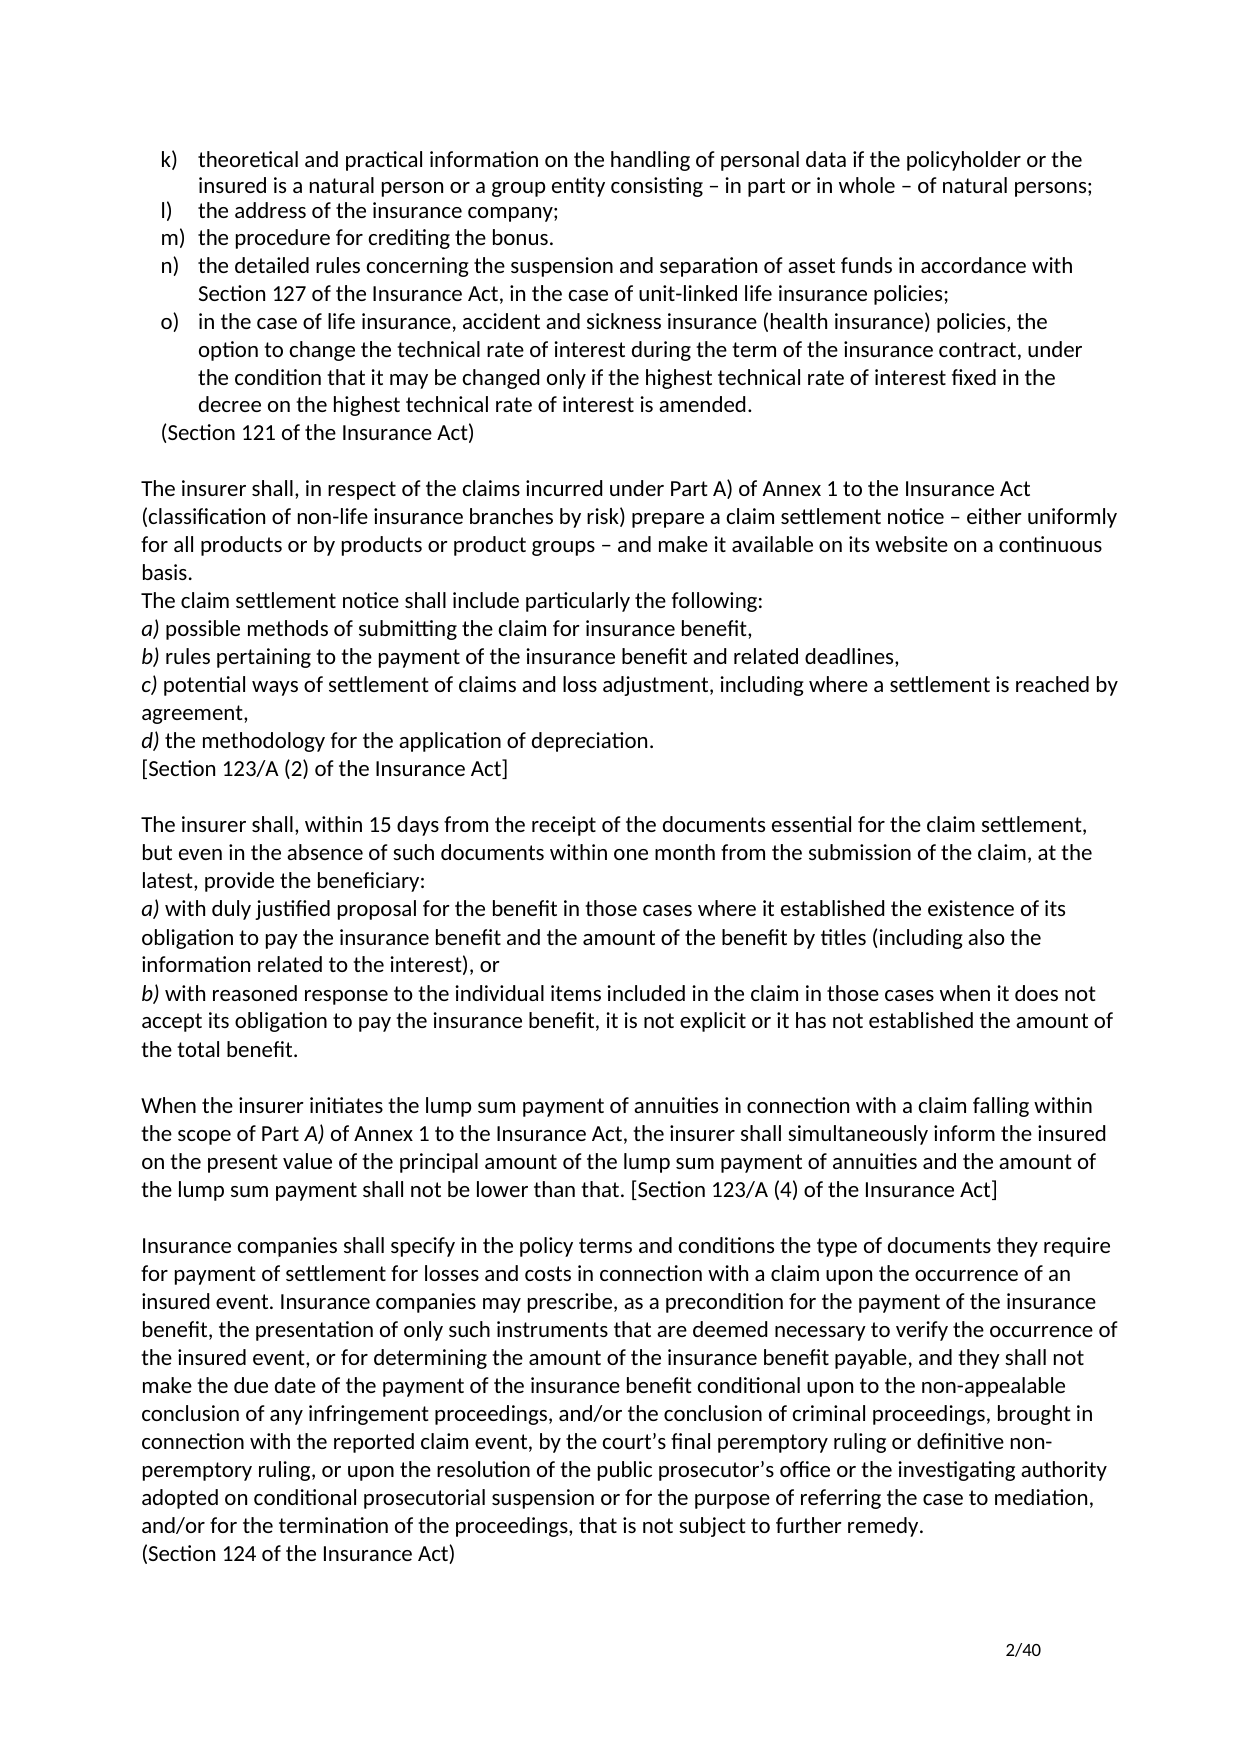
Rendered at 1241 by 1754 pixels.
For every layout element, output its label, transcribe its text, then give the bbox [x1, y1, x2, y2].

text c) potential ways of settlement of claims and loss adjustment, including where a settlement is reached by agreement, [141, 670, 1120, 726]
text a) possible methods of submitting the claim for insurance benefit, [141, 614, 1120, 642]
text d) the methodology for the application of depreciation. [141, 726, 1120, 754]
text The insurer shall, in respect of the claims incurred under Part A) of Annex 1 to the Insurance Act (classification of non-life insurance branches by risk) prepare a claim settlement notice – either uniformly for all products or by products or product groups – and make it available on its website on a continuous basis. [141, 474, 1120, 586]
text The claim settlement notice shall include particularly the following: [141, 586, 1120, 614]
text b) rules pertaining to the payment of the insurance benefit and related deadlines, [141, 642, 1120, 670]
text (Section 121 of the Insurance Act) [160, 418, 1109, 446]
list the detailed rules concerning the suspension and separation of asset funds in accordance with Section 127 of the Insurance Act, in the case of unit-linked life insurance policies; [160, 251, 1110, 307]
text The insurer shall, within 15 days from the receipt of the documents essential for the claim settlement, but even in the absence of such documents within one month from the submission of the claim, at the latest, provide the beneficiary: [141, 811, 1120, 894]
text Insurance companies shall specify in the policy terms and conditions the type of documents they require for payment of settlement for losses and costs in connection with a claim upon the occurrence of an insured event. Insurance companies may prescribe, as a precondition for the payment of the insurance benefit, the presentation of only such instruments that are deemed necessary to verify the occurrence of the insured event, or for determining the amount of the insurance benefit payable, and they shall not make the due date of the payment of the insurance benefit conditional upon to the non-appealable conclusion of any infringement proceedings, and/or the conclusion of criminal proceedings, brought in connection with the reported claim event, by the court’s final peremptory ruling or definitive non-peremptory ruling, or upon the resolution of the public prosecutor’s office or the investigating authority adopted on conditional prosecutorial suspension or for the purpose of referring the case to mediation, and/or for the termination of the proceedings, that is not subject to further remedy. [141, 1231, 1120, 1539]
list in the case of life insurance, accident and sickness insurance (health insurance) policies, the option to change the technical rate of interest during the term of the insurance contract, under the condition that it may be changed only if the highest technical rate of interest fixed in the decree on the highest technical rate of interest is amended. [160, 307, 1109, 418]
list theoretical and practical information on the handling of personal data if the policyholder or the insured is a natural person or a group entity consisting – in part or in whole – of natural persons; [160, 148, 1118, 198]
list the procedure for crediting the bonus. [160, 223, 1118, 251]
text (Section 124 of the Insurance Act) [141, 1539, 1120, 1567]
text When the insurer initiates the lump sum payment of annuities in connection with a claim falling within the scope of Part A) of Annex 1 to the Insurance Act, the insurer shall simultaneously inform the insured on the present value of the principal amount of the lump sum payment of annuities and the amount of the lump sum payment shall not be lower than that. [Section 123/A (4) of the Insurance Act] [141, 1091, 1120, 1203]
text b) with reasoned response to the individual items included in the claim in those cases when it does not accept its obligation to pay the insurance benefit, it is not explicit or it has not established the amount of the total benefit. [141, 979, 1120, 1063]
text a) with duly justified proposal for the benefit in those cases where it established the existence of its obligation to pay the insurance benefit and the amount of the benefit by titles (including also the information related to the interest), or [141, 894, 1120, 979]
list the address of the insurance company; [160, 198, 1118, 223]
text [Section 123/A (2) of the Insurance Act] [141, 754, 1120, 782]
